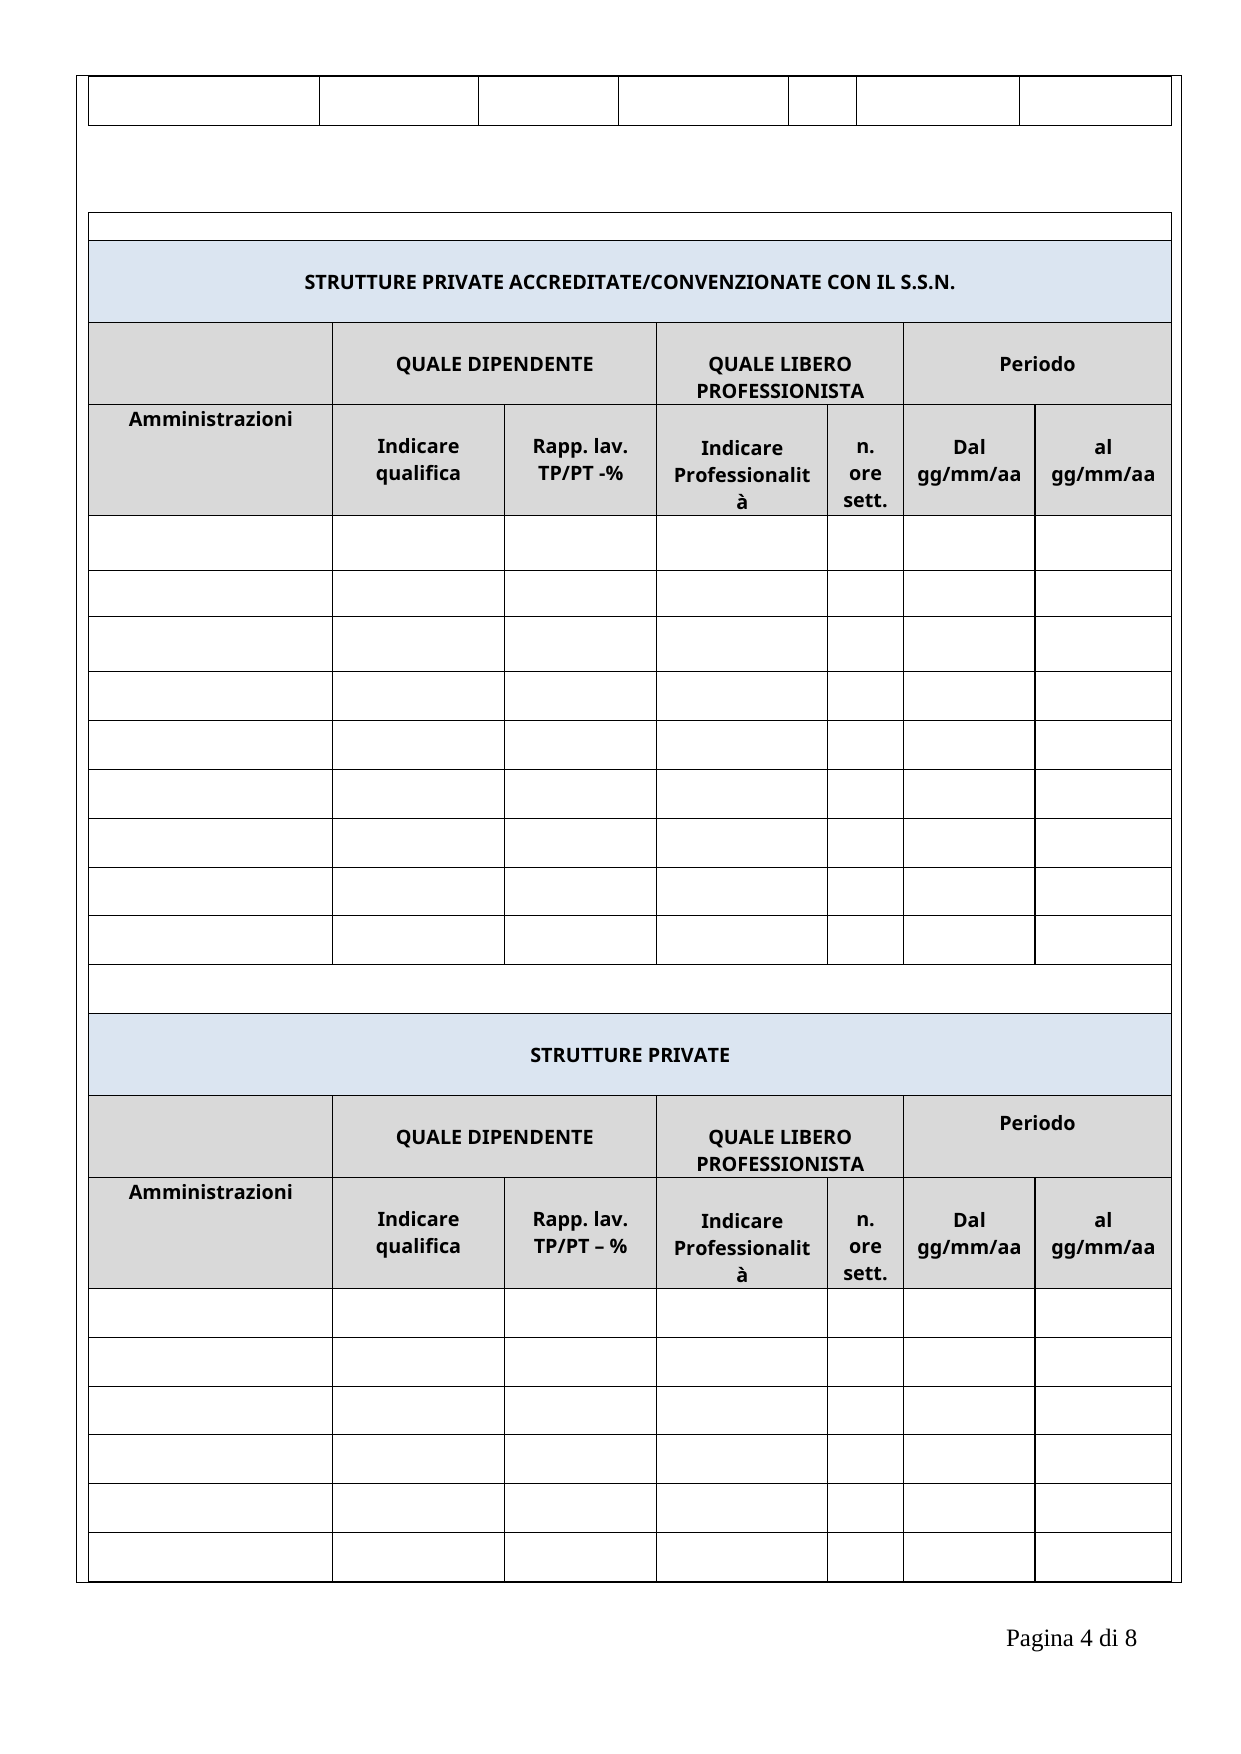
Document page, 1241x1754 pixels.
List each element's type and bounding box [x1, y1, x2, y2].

table_header [77, 76, 1181, 1582]
